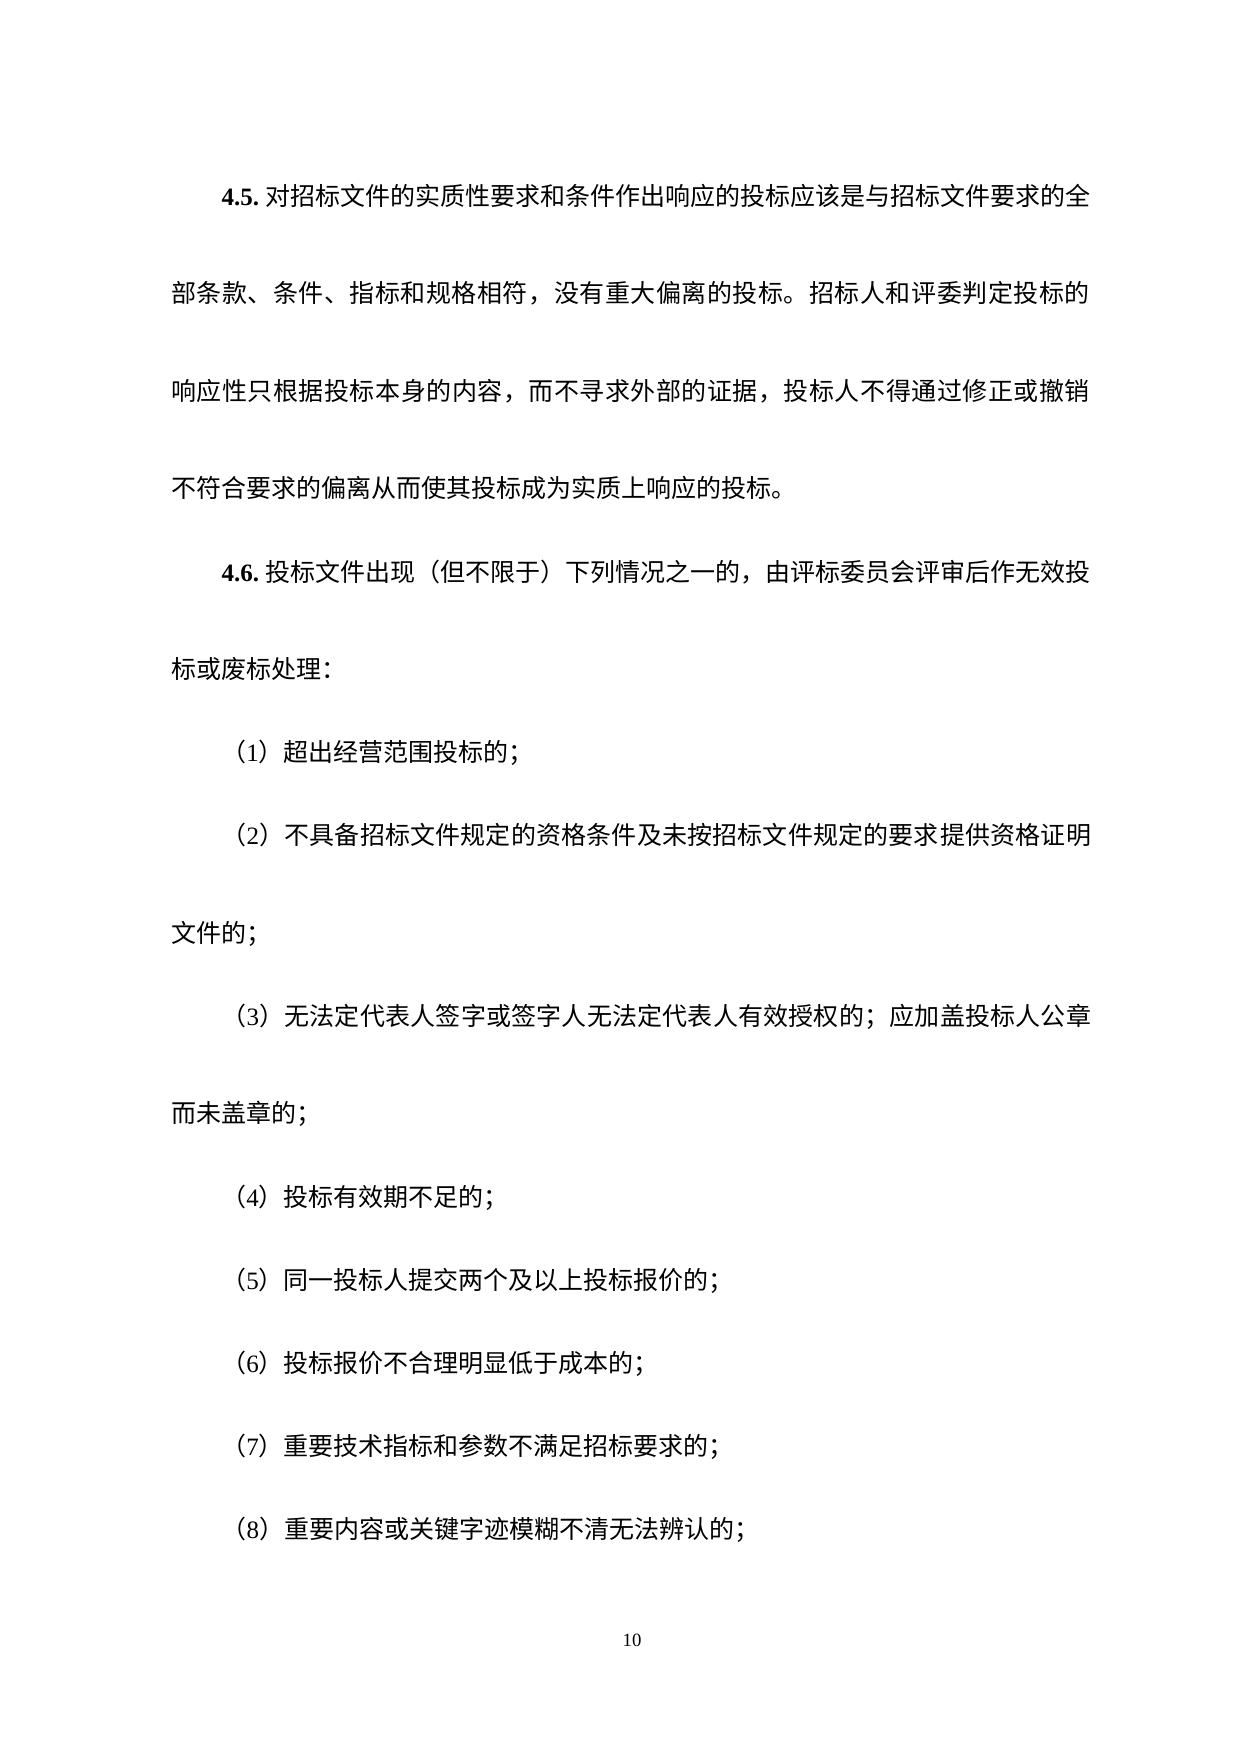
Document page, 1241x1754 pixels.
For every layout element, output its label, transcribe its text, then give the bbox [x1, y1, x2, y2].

text （4）投标有效期不足的； [171, 1163, 1092, 1228]
text （5）同一投标人提交两个及以上投标报价的； [171, 1246, 1092, 1311]
text （7）重要技术指标和参数不满足招标要求的； [171, 1412, 1092, 1477]
text （8）重要内容或关键字迹模糊不清无法辨认的； [171, 1495, 1092, 1560]
text （6）投标报价不合理明显低于成本的； [171, 1329, 1092, 1394]
text （2）不具备招标文件规定的资格条件及未按招标文件规定的要求提供资格证明文件的； [171, 801, 1092, 964]
text 4.5. 对招标文件的实质性要求和条件作出响应的投标应该是与招标文件要求的全部条款、条件、指标和规格相符，没有重大偏离的投标。招标人和评委判定投标的响应性只根据投标本身的内容，而不寻求外部的证据，投标人不得通过修正或撤销不符合要求的偏离从而使其投标成为实质上响应的投标。 [171, 162, 1092, 519]
text 4.6. 投标文件出现（但不限于）下列情况之一的，由评标委员会评审后作无效投标或废标处理： [171, 538, 1092, 700]
text （3）无法定代表人签字或签字人无法定代表人有效授权的；应加盖投标人公章而未盖章的； [171, 982, 1092, 1144]
text （1）超出经营范围投标的； [171, 718, 1092, 783]
